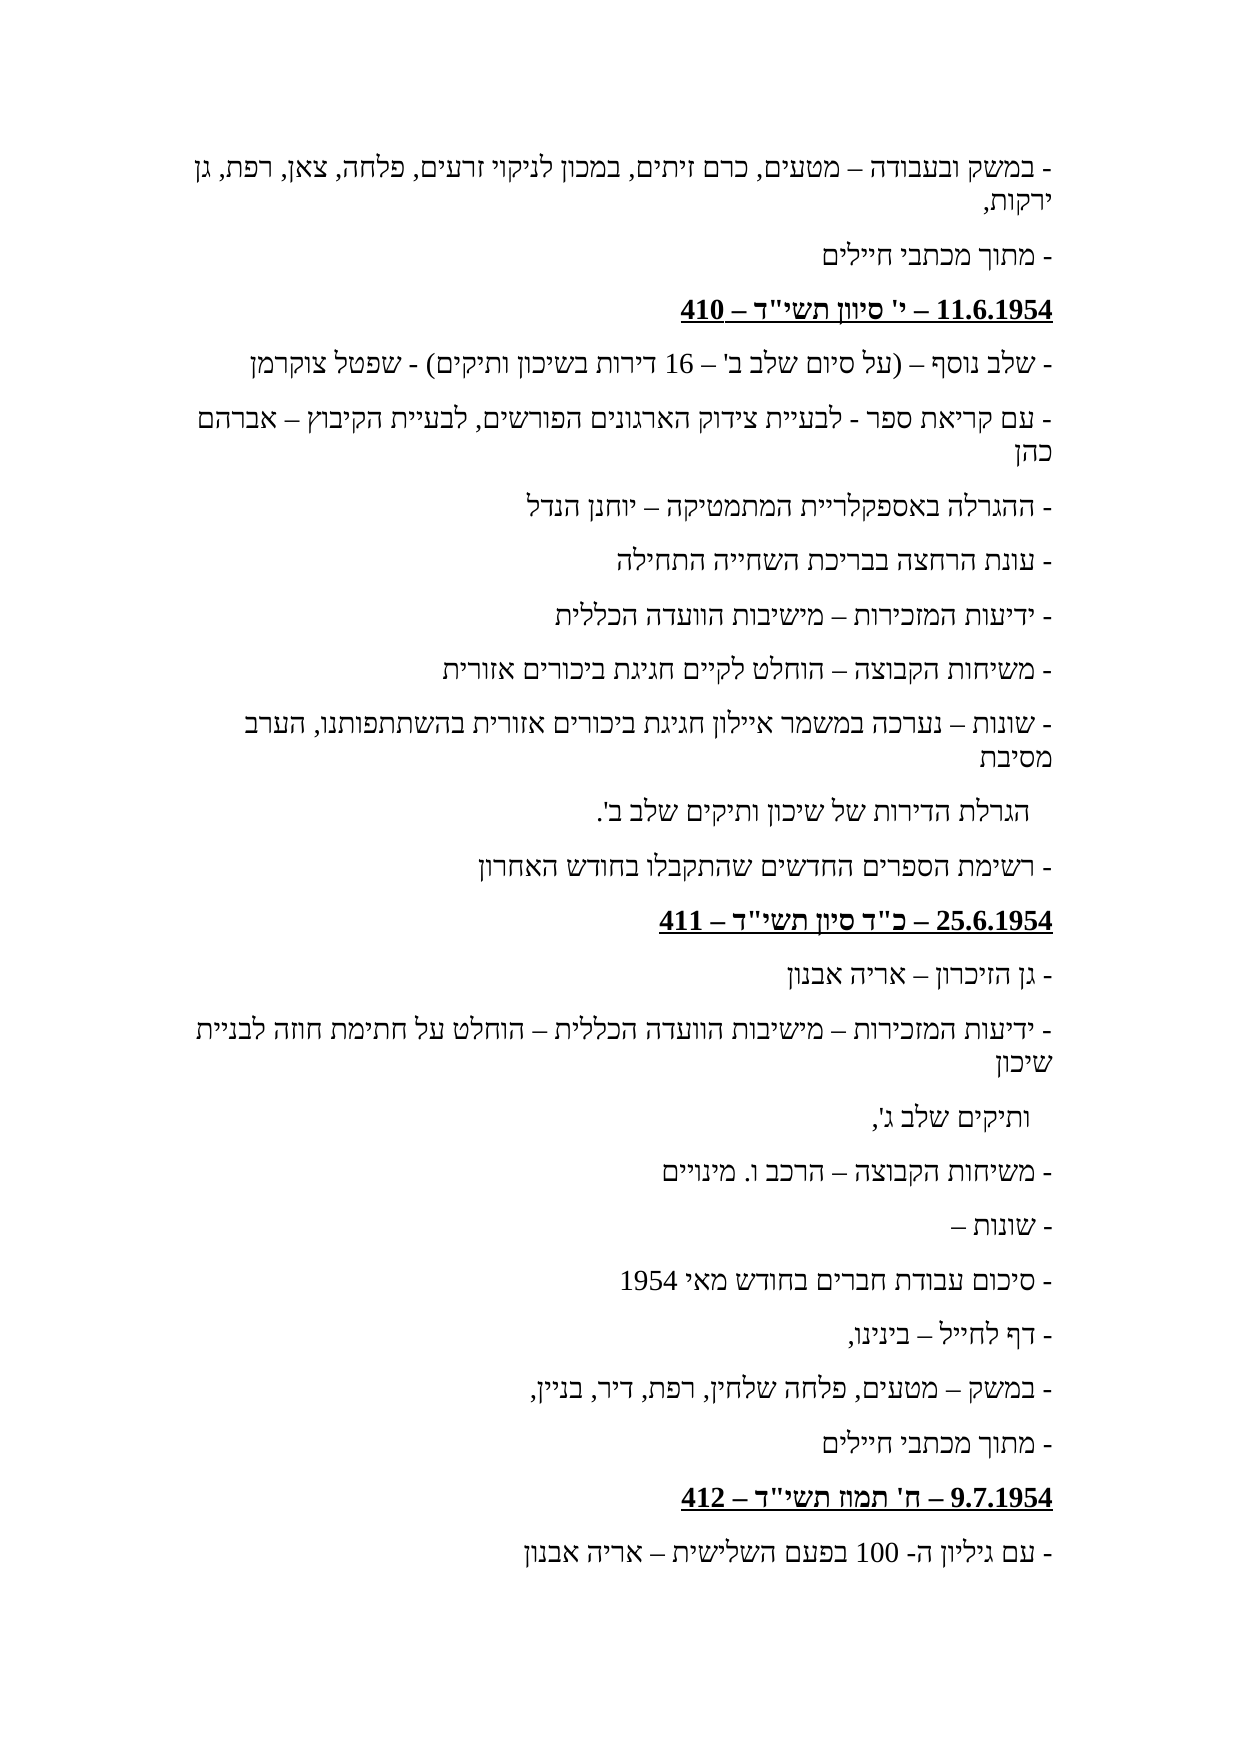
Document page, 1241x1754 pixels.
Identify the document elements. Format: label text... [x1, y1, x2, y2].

text - מתוך מכתבי חיילים [187, 1426, 1053, 1459]
text - במשק ובעבודה – מטעים, כרם זיתים, במכון לניקוי זרעים, פלחה, צאן, רפת, גן ירקות, [187, 150, 1053, 217]
text - ידיעות המזכירות – מישיבות הוועדה הכללית – הוחלט על חתימת חוזה לבניית שיכון [187, 1012, 1053, 1079]
text - משיחות הקבוצה – הוחלט לקיים חגיגת ביכורים אזורית [187, 652, 1053, 686]
text - גן הזיכרון – אריה אבנון [187, 957, 1053, 991]
text - משיחות הקבוצה – הרכב ו. מינויים [187, 1154, 1053, 1188]
text - מתוך מכתבי חיילים [187, 238, 1053, 271]
text - ההגרלה באספקלריית המתמטיקה – יוחנן הנדל [187, 489, 1053, 522]
text - סיכום עבודת חברים בחודש מאי 1954 [187, 1263, 1053, 1296]
text - ידיעות המזכירות – מישיבות הוועדה הכללית [187, 598, 1053, 631]
text הגרלת הדירות של שיכון ותיקים שלב ב'. [187, 794, 1053, 828]
text - דף לחייל – בינינו, [187, 1317, 1053, 1351]
text ותיקים שלב ג', [187, 1100, 1053, 1133]
text - רשימת הספרים החדשים שהתקבלו בחודש האחרון [187, 849, 1053, 882]
text 11.6.1954 – י' סיוון תשי"ד – 410 [187, 292, 1053, 326]
text - עונת הרחצה בבריכת השחייה התחילה [187, 543, 1053, 577]
text - שונות – נערכה במשמר איילון חגיגת ביכורים אזורית בהשתתפותנו, הערב מסיבת [187, 706, 1053, 773]
text 9.7.1954 – ח' תמוז תשי"ד – 412 [187, 1480, 1053, 1514]
text - עם קריאת ספר - לבעיית צידוק הארגונים הפורשים, לבעיית הקיבוץ – אברהם כהן [187, 401, 1053, 468]
text - עם גיליון ה- 100 בפעם השלישית – אריה אבנון [187, 1535, 1053, 1568]
text - במשק – מטעים, פלחה שלחין, רפת, דיר, בניין, [187, 1372, 1053, 1405]
text - שונות – [187, 1208, 1053, 1242]
text 25.6.1954 – כ"ד סיון תשי"ד – 411 [187, 903, 1053, 937]
text - שלב נוסף – (על סיום שלב ב' – 16 דירות בשיכון ותיקים) - שפטל צוקרמן [187, 347, 1053, 380]
